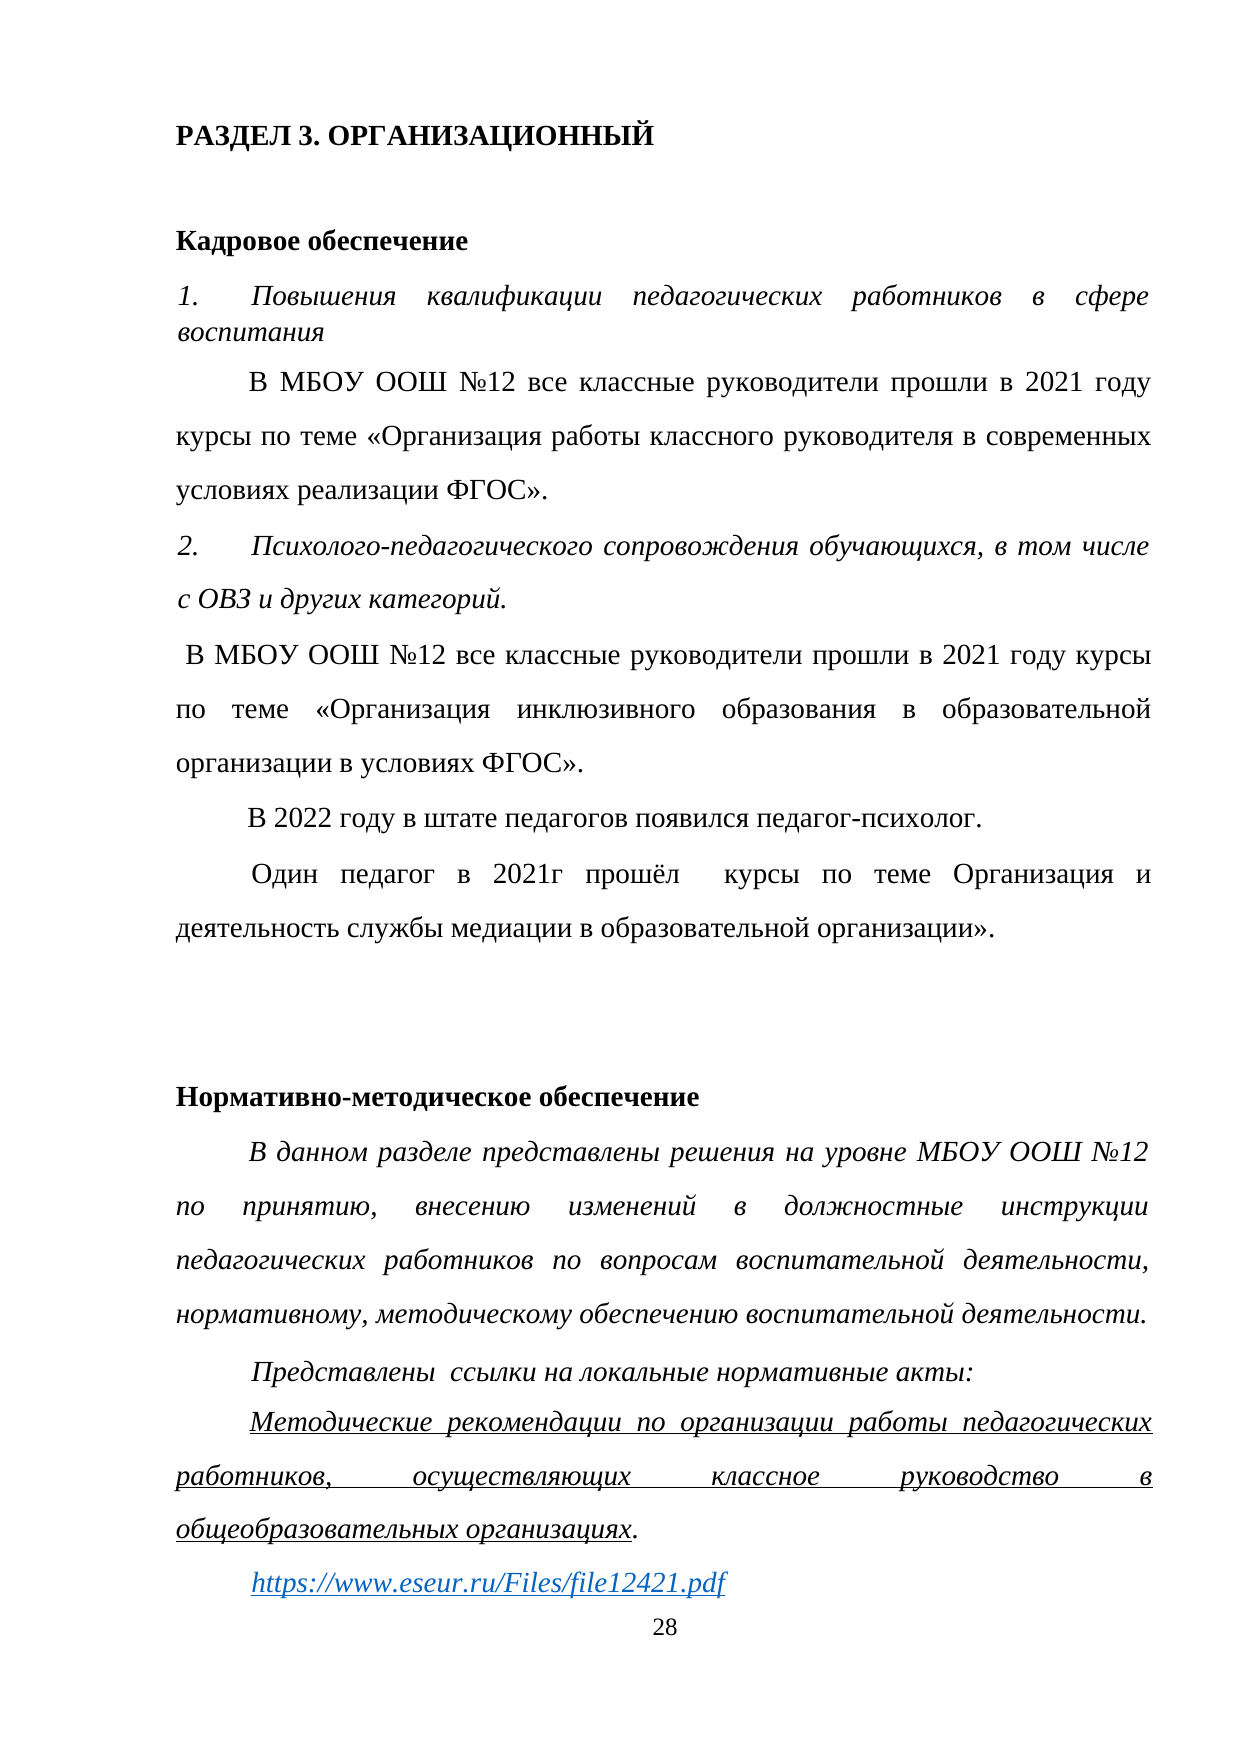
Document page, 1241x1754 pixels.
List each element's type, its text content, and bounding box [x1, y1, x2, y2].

subtitle Кадровое обеспечение [176, 223, 1152, 257]
subtitle РАЗДЕЛ 3. ОРГАНИЗАЦИОННЫЙ [176, 118, 1152, 152]
text В МБОУ ООШ №12 все классные руководители прошли в 2021 году курсы по теме «Организация инклюзивного образования в образовательной организации в условиях ФГОС». [176, 637, 1152, 778]
list Психолого-педагогического сопровождения обучающихся, в том числе с ОВЗ и других категорий. [177, 528, 1152, 615]
subtitle Нормативно-методическое обеспечение [176, 1079, 1152, 1113]
text В МБОУ ООШ №12 все классные руководители прошли в 2021 году курсы по теме «Организация работы классного руководителя в современных условиях реализации ФГОС». [176, 364, 1152, 506]
text Представлены ссылки на локальные нормативные акты: [251, 1354, 1152, 1388]
text https://www.eseur.ru/Files/file12421.pdf [251, 1566, 1152, 1599]
text Методические рекомендации по организации работы педагогических работников, осуществляющих классное руководство в общеобразовательных организациях. [176, 1488, 1153, 1545]
list Повышения квалификации педагогических работников в сфере воспитания [177, 278, 1152, 348]
text В 2022 году в штате педагогов появился педагог-психолог. [176, 800, 1152, 834]
text Один педагог в 2021г прошёл курсы по теме Организация и деятельность службы медиации в образовательной организации». [176, 857, 1152, 944]
text Методические рекомендации по организации работы педагогических работников, осуществляющих классное руководство в общеобразовательных организациях. [176, 1404, 1153, 1487]
text В данном разделе представлены решения на уровне МБОУ ООШ №12 по принятию, внесению изменений в должностные инструкции педагогических работников по вопросам воспитательной деятельности, нормативному, методическому обеспечению воспитательной деятельности. [176, 1134, 1152, 1330]
